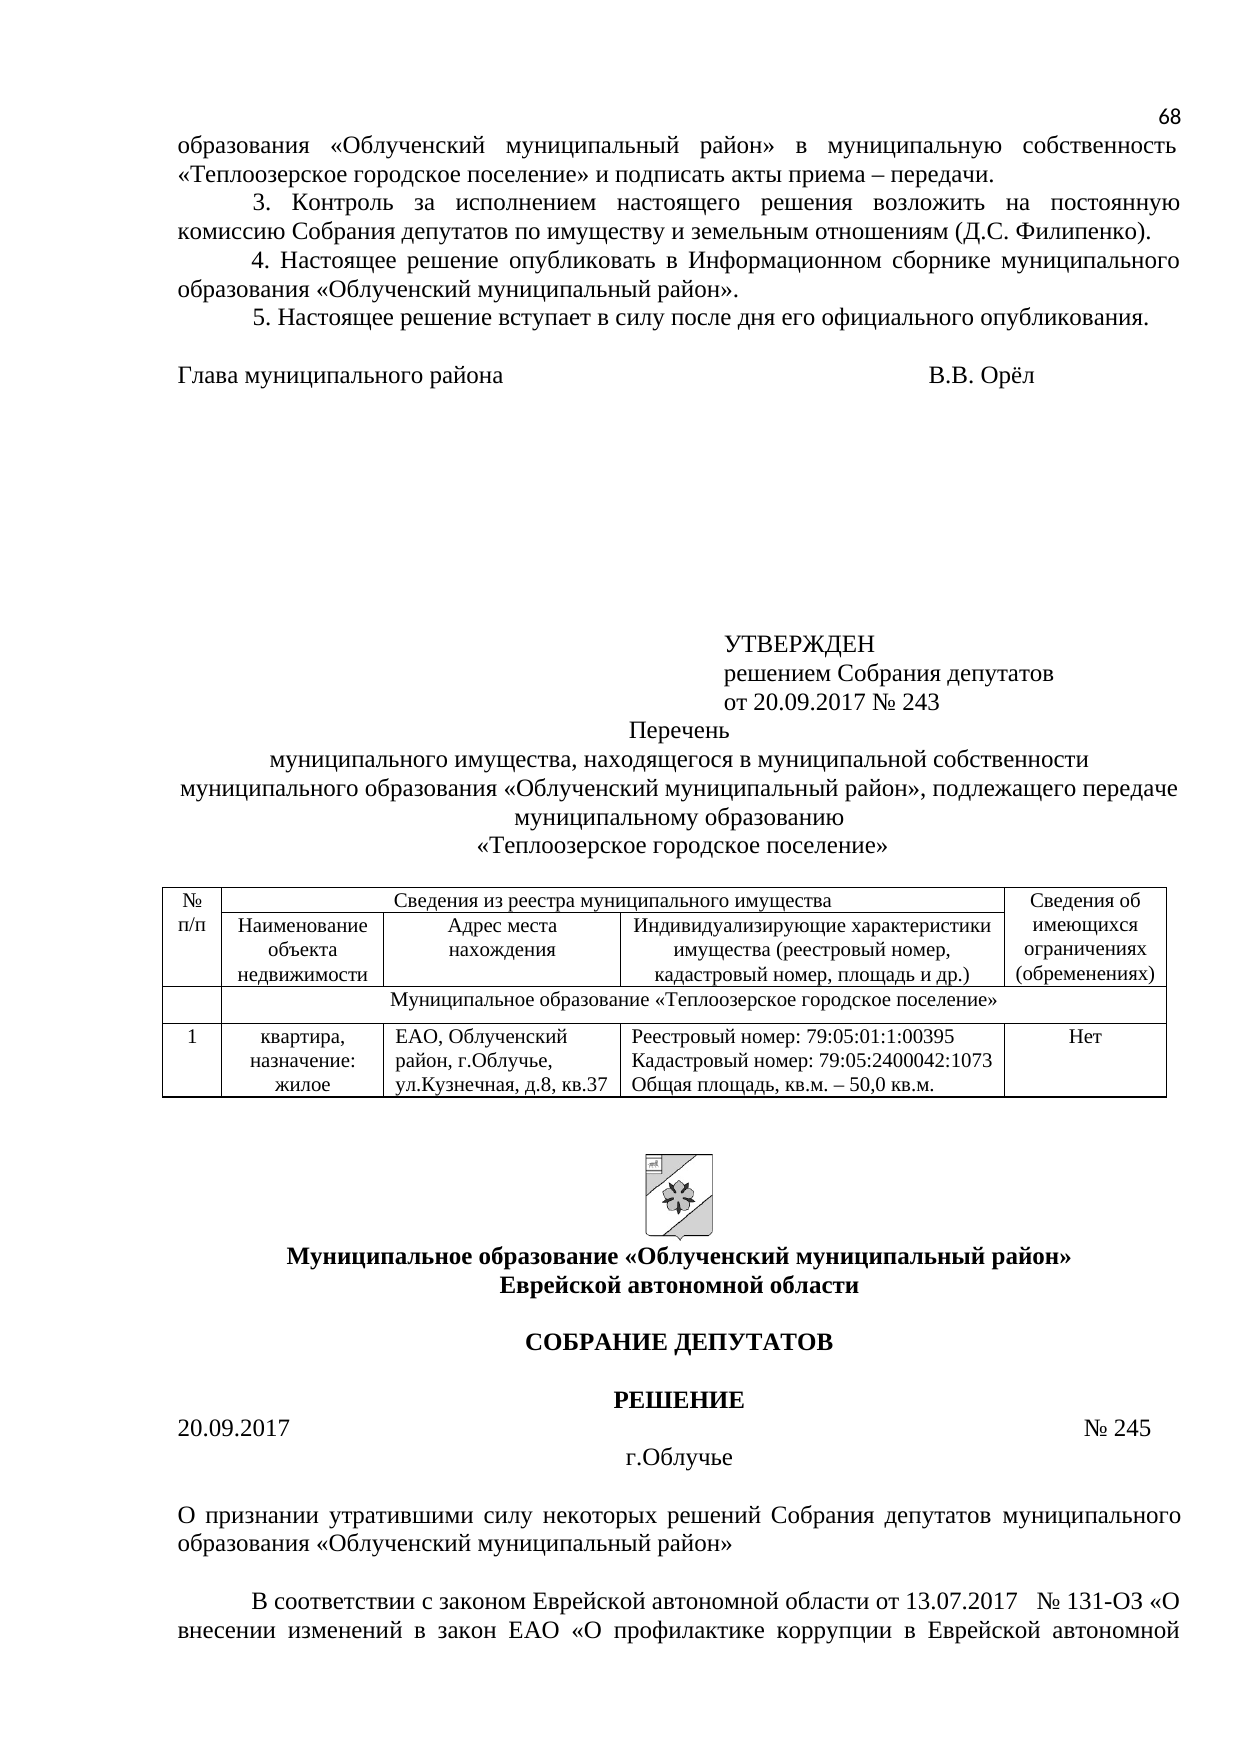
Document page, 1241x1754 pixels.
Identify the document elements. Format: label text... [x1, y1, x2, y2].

text СОБРАНИЕ ДЕПУТАТОВ [177, 1327, 1181, 1356]
text 20.09.2017 № 245 [177, 1413, 1181, 1442]
text муниципального имущества, находящегося в муниципальной собственности муниципального образования «Облученский муниципальный район», подлежащего передаче муниципальному образованию [177, 744, 1181, 830]
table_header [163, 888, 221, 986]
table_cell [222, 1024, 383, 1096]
text О признании утратившими силу некоторых решений Собрания депутатов муниципального образования «Облученский муниципальный район» [177, 1500, 1181, 1557]
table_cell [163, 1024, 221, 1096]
text 3. Контроль за исполнением настоящего решения возложить на постоянную комиссию Собрания депутатов по имуществу и земельным отношениям (Д.С. Филипенко). [177, 187, 1181, 245]
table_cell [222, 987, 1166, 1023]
text 4. Настоящее решение опубликовать в Информационном сборнике муниципального образования «Облученский муниципальный район». [177, 245, 1181, 302]
text Глава муниципального района В.В. Орёл [177, 360, 1181, 389]
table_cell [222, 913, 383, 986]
text г.Облучье [177, 1442, 1181, 1471]
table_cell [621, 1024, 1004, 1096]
text УТВЕРЖДЕН [177, 629, 1181, 658]
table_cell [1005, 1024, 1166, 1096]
text Муниципальное образование «Облученский муниципальный район» [177, 1241, 1181, 1270]
text «Теплоозерское городское поселение» [177, 830, 1181, 859]
text Перечень [177, 715, 1181, 744]
text РЕШЕНИЕ [177, 1385, 1181, 1413]
text от 20.09.2017 № 243 [177, 687, 1181, 715]
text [177, 1586, 1181, 1643]
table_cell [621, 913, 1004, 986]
picture [645, 1154, 713, 1241]
text 5. Настоящее решение вступает в силу после дня его официального опубликования. [177, 302, 1181, 331]
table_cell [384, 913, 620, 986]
text Еврейской автономной области [177, 1270, 1181, 1298]
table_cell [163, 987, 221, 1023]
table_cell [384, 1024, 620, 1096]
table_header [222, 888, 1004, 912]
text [177, 130, 1177, 187]
text решением Собрания депутатов [177, 658, 1181, 687]
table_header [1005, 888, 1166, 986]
